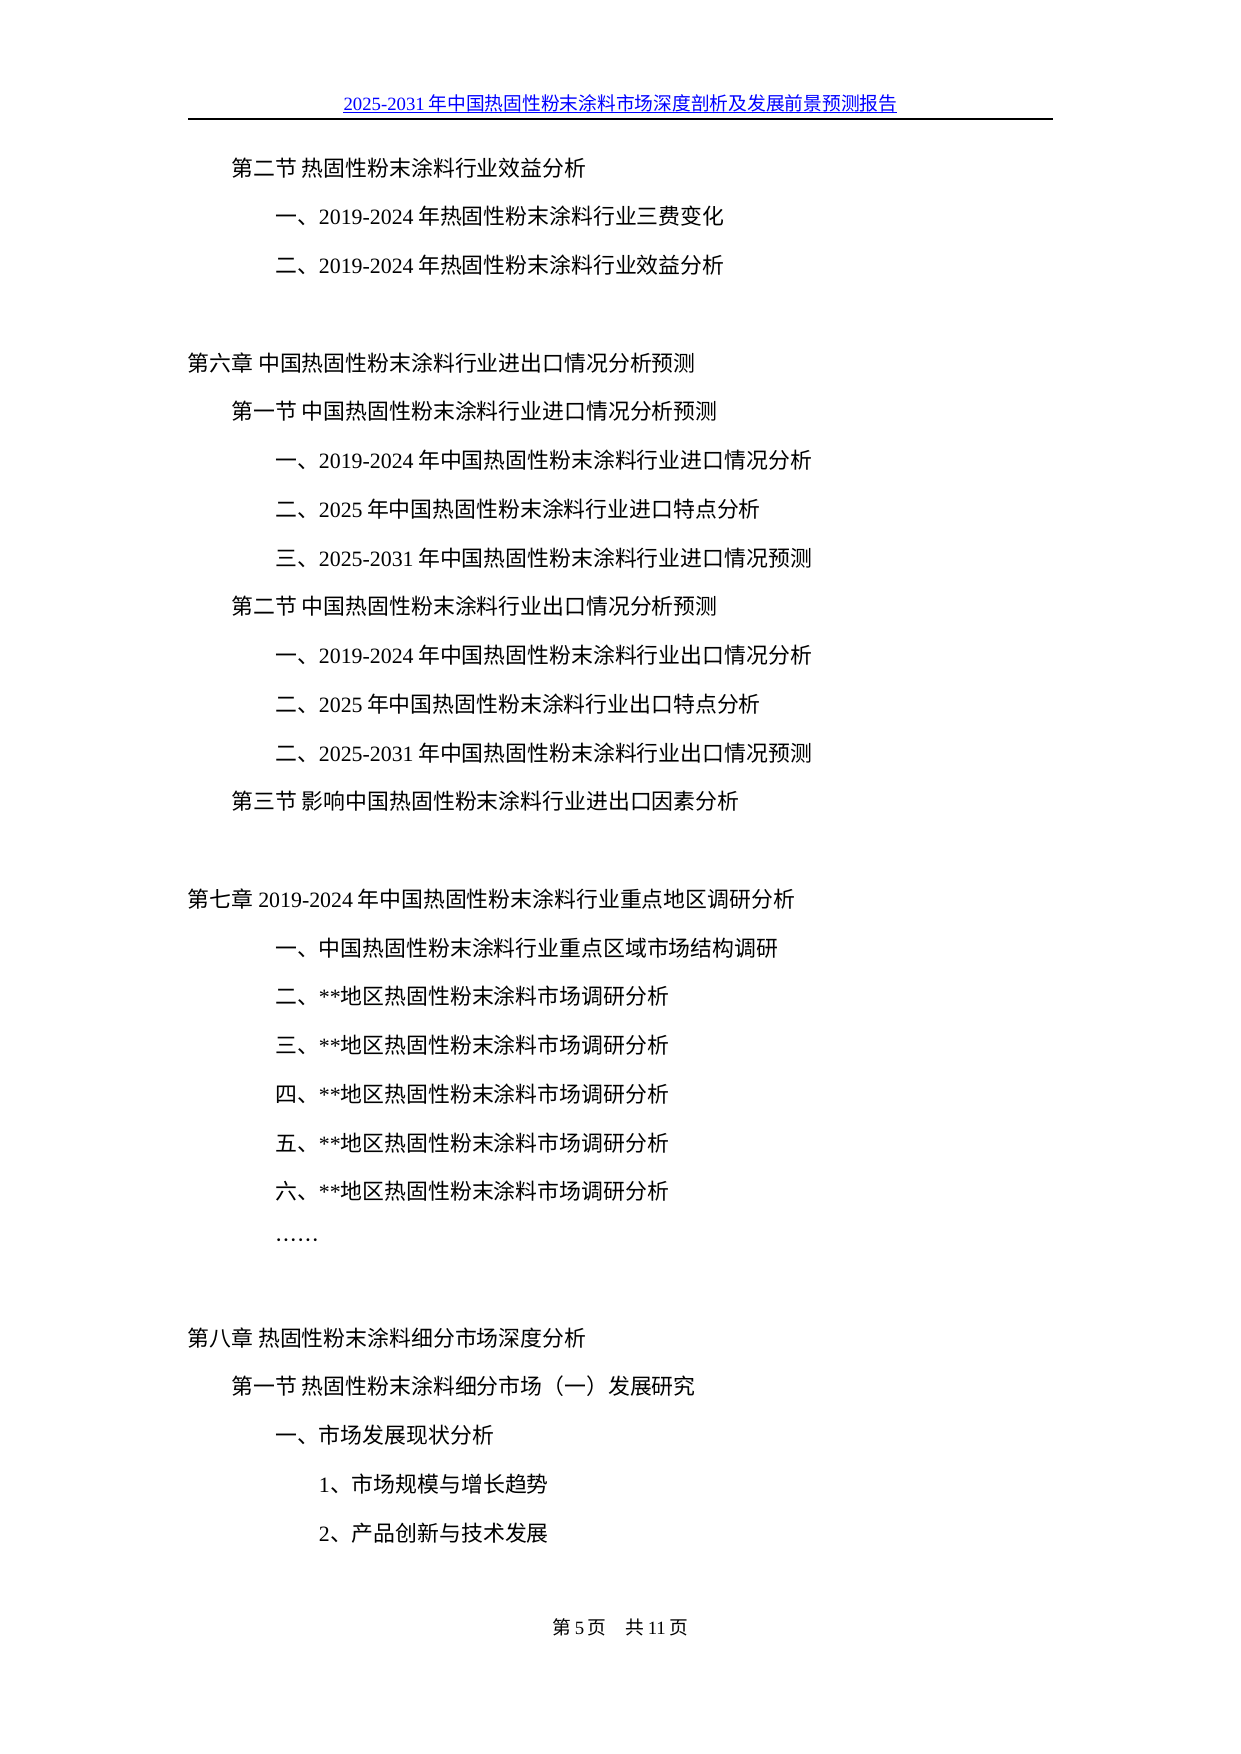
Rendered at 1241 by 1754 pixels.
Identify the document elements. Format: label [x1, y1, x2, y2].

text [187, 150, 1053, 1548]
